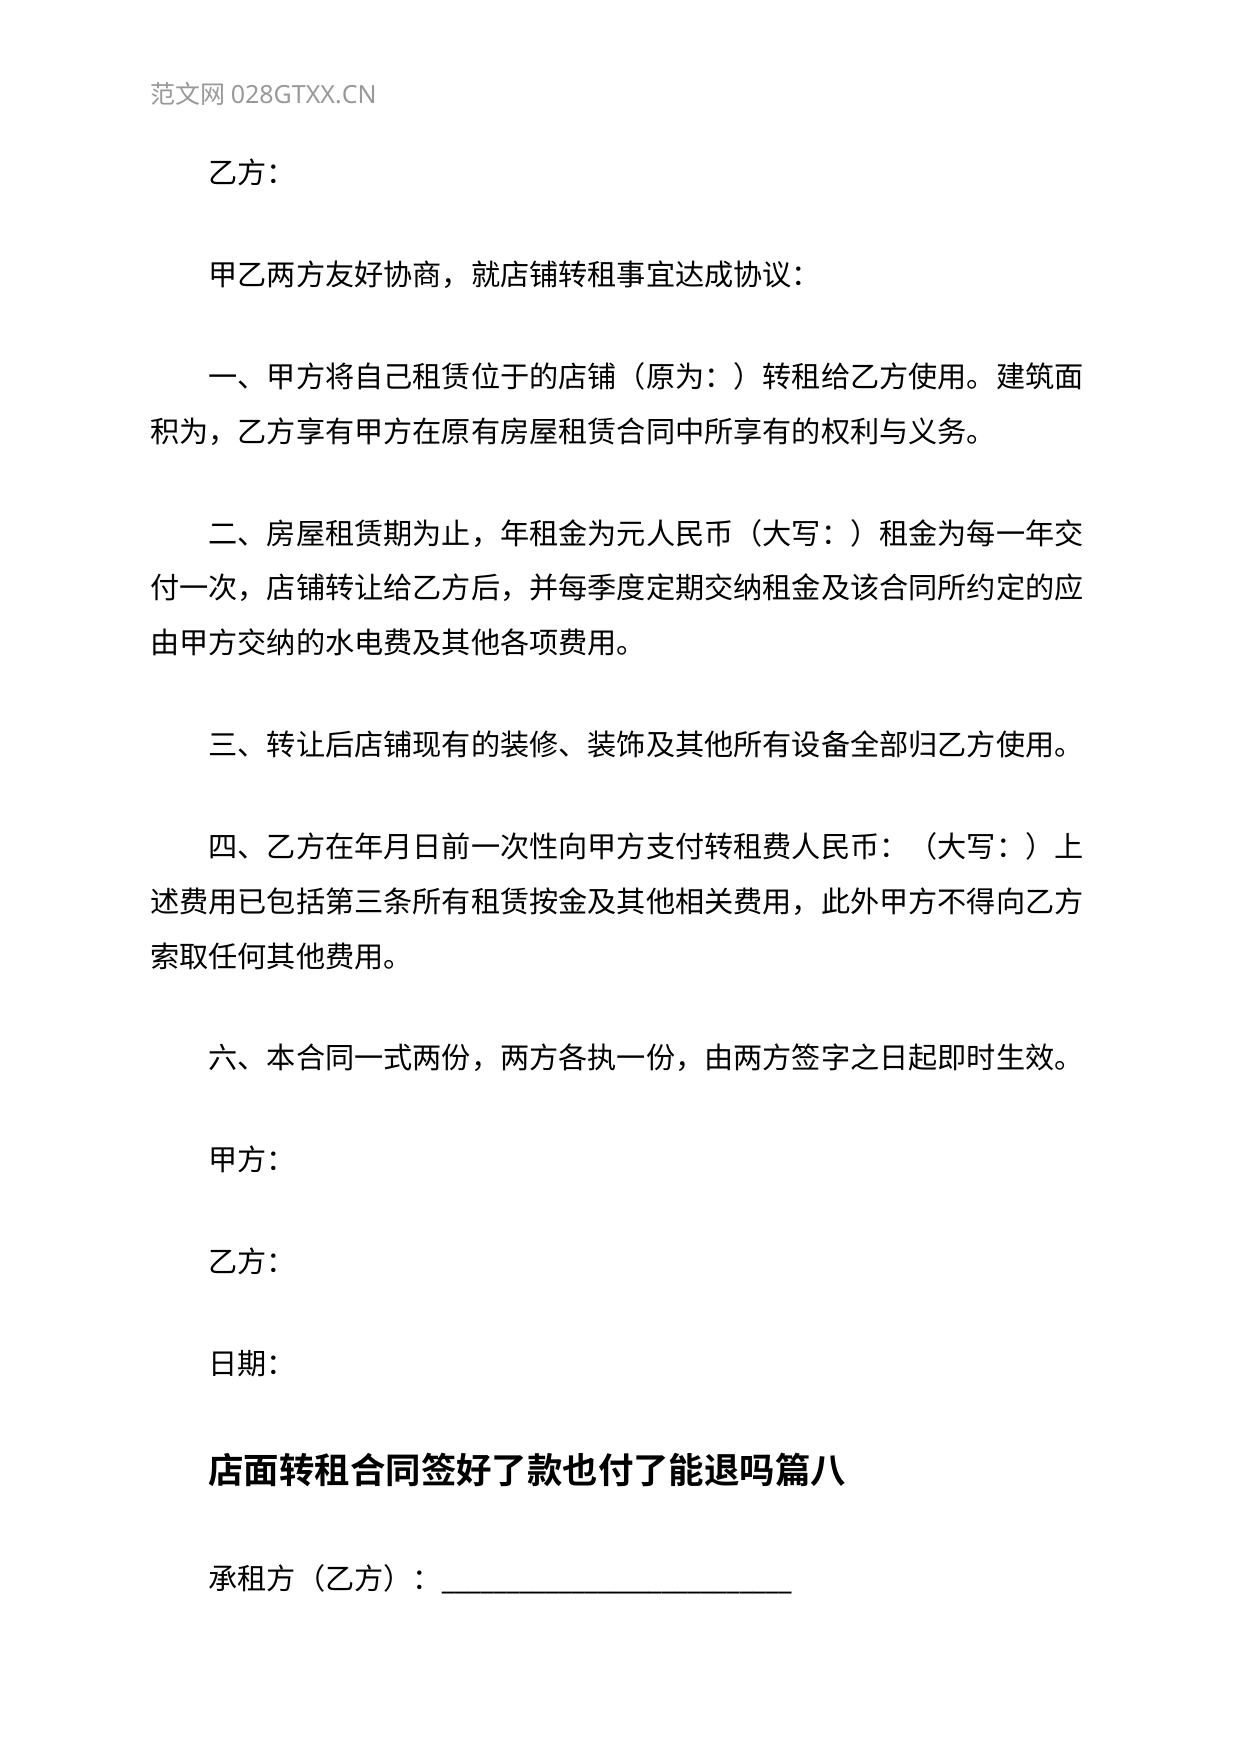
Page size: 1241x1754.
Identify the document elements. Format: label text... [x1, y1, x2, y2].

text 乙方： [150, 1239, 1090, 1281]
text 乙方： [150, 150, 1090, 192]
text 承租方（乙方）：___________________________ [150, 1556, 1090, 1598]
text 六、本合同一式两份，两方各执一份，由两方签字之日起即时生效。 [150, 1035, 1090, 1077]
text 一、甲方将自己租赁位于的店铺（原为：）转租给乙方使用。建筑面积为，乙方享有甲方在原有房屋租赁合同中所享有的权利与义务。 [150, 353, 1090, 451]
text 二、房屋租赁期为止，年租金为元人民币（大写：）租金为每一年交付一次，店铺转让给乙方后，并每季度定期交纳租金及该合同所约定的应由甲方交纳的水电费及其他各项费用。 [150, 510, 1090, 662]
text 四、乙方在年月日前一次性向甲方支付转租费人民币：（大写：）上述费用已包括第三条所有租赁按金及其他相关费用，此外甲方不得向乙方索取任何其他费用。 [150, 823, 1090, 976]
text 甲方： [150, 1137, 1090, 1179]
text 日期： [150, 1340, 1090, 1383]
text 店面转租合同签好了款也付了能退吗篇八 [150, 1442, 1090, 1493]
text 甲乙两方友好协商，就店铺转租事宜达成协议： [150, 252, 1090, 294]
text 三、转让后店铺现有的装修、装饰及其他所有设备全部归乙方使用。 [150, 722, 1090, 764]
